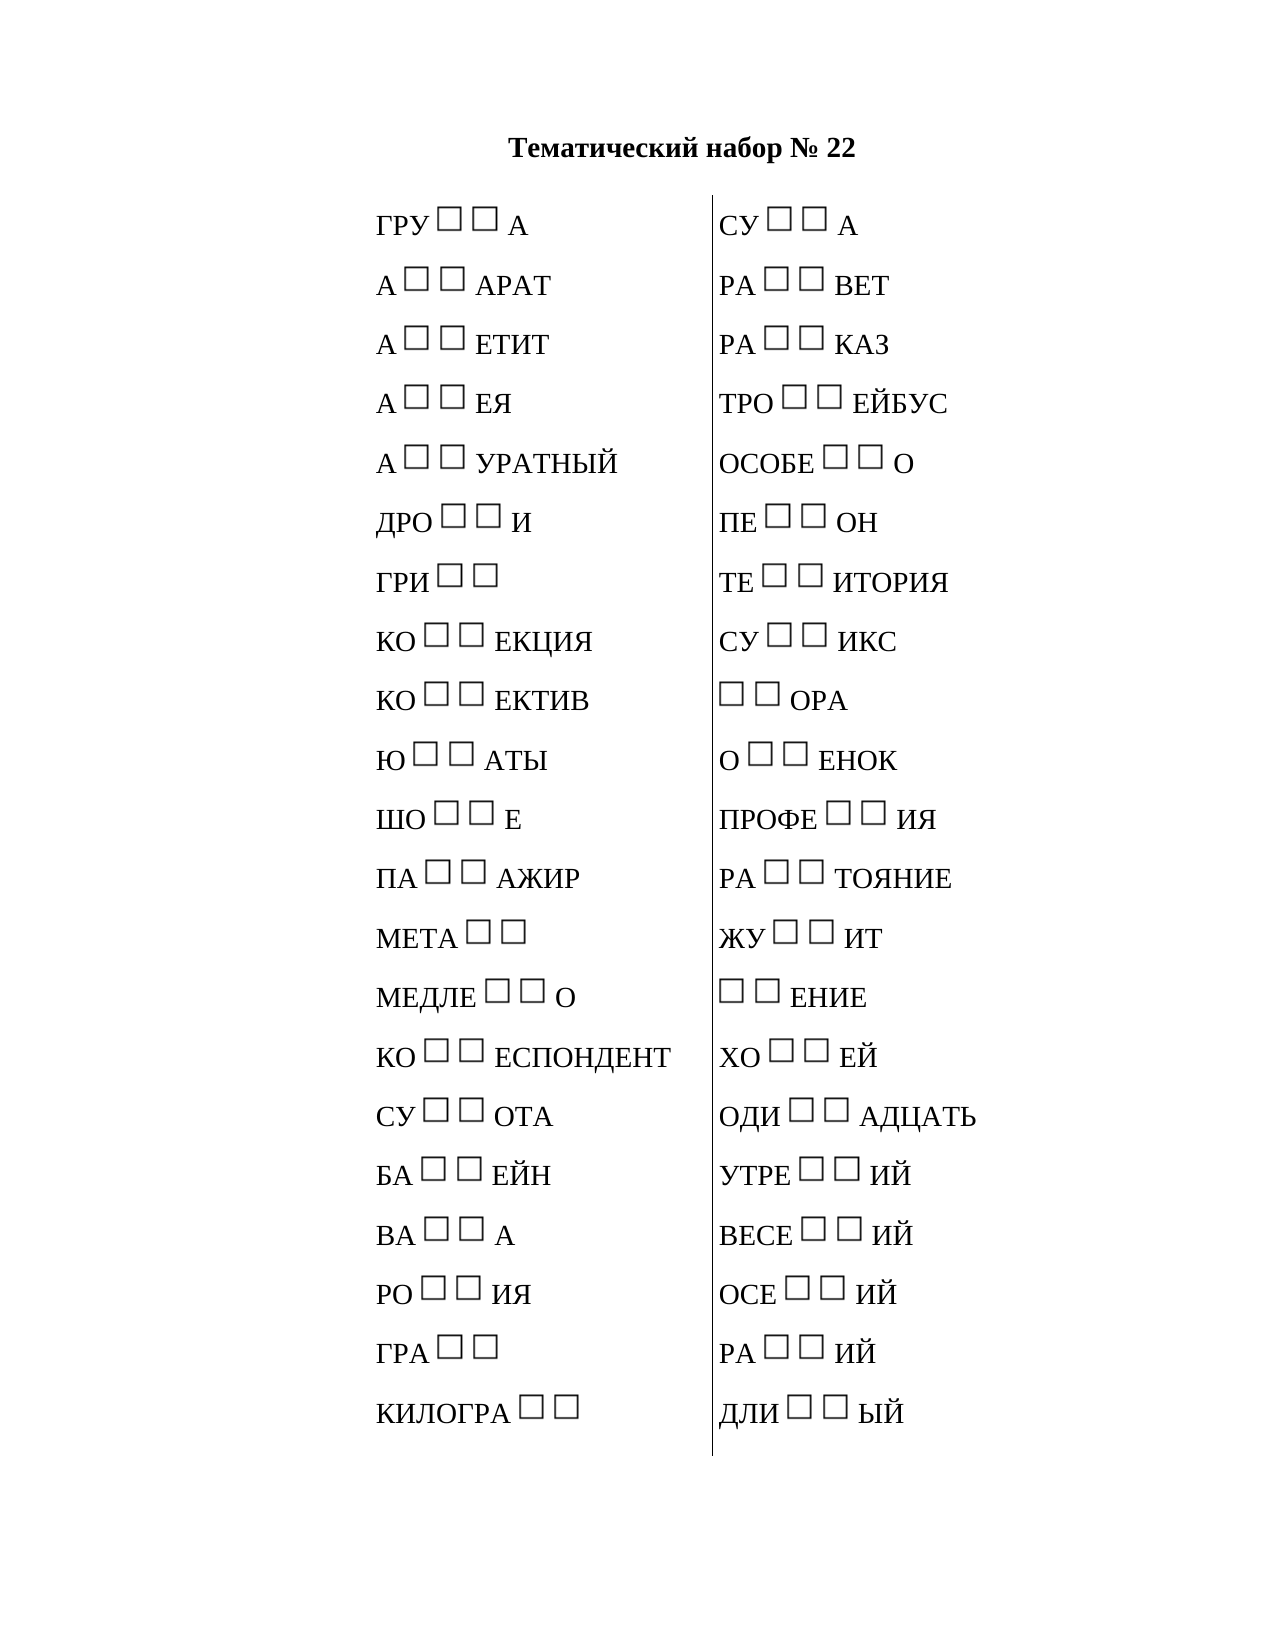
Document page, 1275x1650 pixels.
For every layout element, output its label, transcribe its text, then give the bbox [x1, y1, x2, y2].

picture [518, 1390, 547, 1424]
picture [448, 737, 477, 771]
picture [718, 974, 747, 1008]
picture [801, 618, 830, 652]
picture [763, 262, 792, 296]
picture [798, 1331, 827, 1364]
picture [440, 499, 469, 533]
picture [800, 1212, 829, 1246]
picture [766, 618, 795, 652]
picture [798, 262, 827, 296]
picture [465, 915, 494, 949]
picture [803, 1034, 832, 1067]
picture [822, 440, 851, 474]
table_header СУ А РА ВЕТ РА КАЗ ТРО ЕЙБУС ОСОБЕ О ПЕ ОН ТЕ ИТОРИЯ СУ ИКС ОРА О ЕНОК ПРОФЕ ИЯ РА ТОЯНИЕ ЖУ ИТ ЕНИЕ ХО ЕЙ ОДИ АДЦАТЬ УТРЕ ИЙ ВЕСЕ ИЙ ОСЕ ИЙ РА ИЙ ДЛИ ЫЙ [713, 195, 994, 1456]
picture [819, 1271, 848, 1305]
picture [718, 677, 747, 711]
picture [423, 677, 452, 711]
picture [754, 974, 783, 1008]
picture [836, 1212, 865, 1246]
picture [436, 202, 465, 236]
picture [456, 1152, 485, 1186]
picture [423, 1034, 452, 1067]
picture [822, 1390, 851, 1424]
picture [423, 1212, 452, 1246]
picture [797, 559, 826, 592]
picture [800, 499, 829, 533]
picture [412, 737, 441, 771]
picture [500, 915, 529, 949]
picture [801, 202, 830, 236]
picture [763, 321, 792, 355]
picture [782, 737, 811, 771]
picture [833, 1152, 863, 1186]
picture [439, 321, 468, 355]
text Тематический набор № 22 [177, 131, 1186, 164]
picture [768, 1034, 797, 1067]
picture [766, 202, 795, 236]
picture [403, 440, 432, 474]
picture [784, 1271, 813, 1305]
picture [437, 1331, 466, 1364]
picture [761, 559, 790, 592]
picture [798, 856, 827, 889]
picture [763, 1331, 792, 1364]
picture [420, 1152, 449, 1186]
picture [439, 262, 468, 296]
table_header ГРУ А А АРАТ А ЕТИТ А ЕЯ А УРАТНЫЙ ДРО И ГРИ КО ЕКЦИЯ КО ЕКТИВ Ю АТЫ ШО Е ПА АЖИР МЕТА МЕДЛЕ О КО ЕСПОНДЕНТ СУ ОТА БА ЕЙН ВА А РО ИЯ ГРА КИЛОГРА [369, 195, 712, 1456]
picture [458, 677, 487, 711]
picture [403, 381, 432, 414]
picture [553, 1390, 582, 1424]
picture [786, 1390, 815, 1424]
picture [433, 796, 462, 830]
picture [475, 499, 504, 533]
picture [425, 856, 453, 889]
picture [763, 856, 792, 889]
picture [458, 1034, 487, 1067]
picture [808, 915, 837, 949]
picture [439, 381, 468, 414]
picture [816, 381, 845, 414]
picture [403, 262, 432, 296]
picture [422, 1093, 452, 1127]
picture [423, 618, 452, 652]
picture [781, 381, 810, 414]
picture [437, 559, 466, 592]
picture [519, 974, 548, 1008]
picture [460, 856, 489, 889]
picture [798, 321, 827, 355]
picture [747, 737, 776, 771]
picture [458, 1212, 487, 1246]
picture [764, 499, 793, 533]
picture [754, 677, 783, 711]
picture [420, 1271, 449, 1305]
picture [798, 1152, 827, 1186]
picture [403, 321, 432, 355]
picture [857, 440, 886, 474]
picture [472, 202, 500, 236]
picture [472, 559, 501, 592]
picture [458, 618, 487, 652]
picture [472, 1331, 501, 1364]
picture [458, 1093, 487, 1127]
picture [468, 796, 497, 830]
picture [823, 1093, 852, 1127]
picture [484, 974, 513, 1008]
picture [825, 796, 854, 830]
picture [772, 915, 801, 949]
picture [788, 1093, 817, 1127]
picture [860, 796, 889, 830]
picture [455, 1271, 484, 1305]
picture [439, 440, 468, 474]
